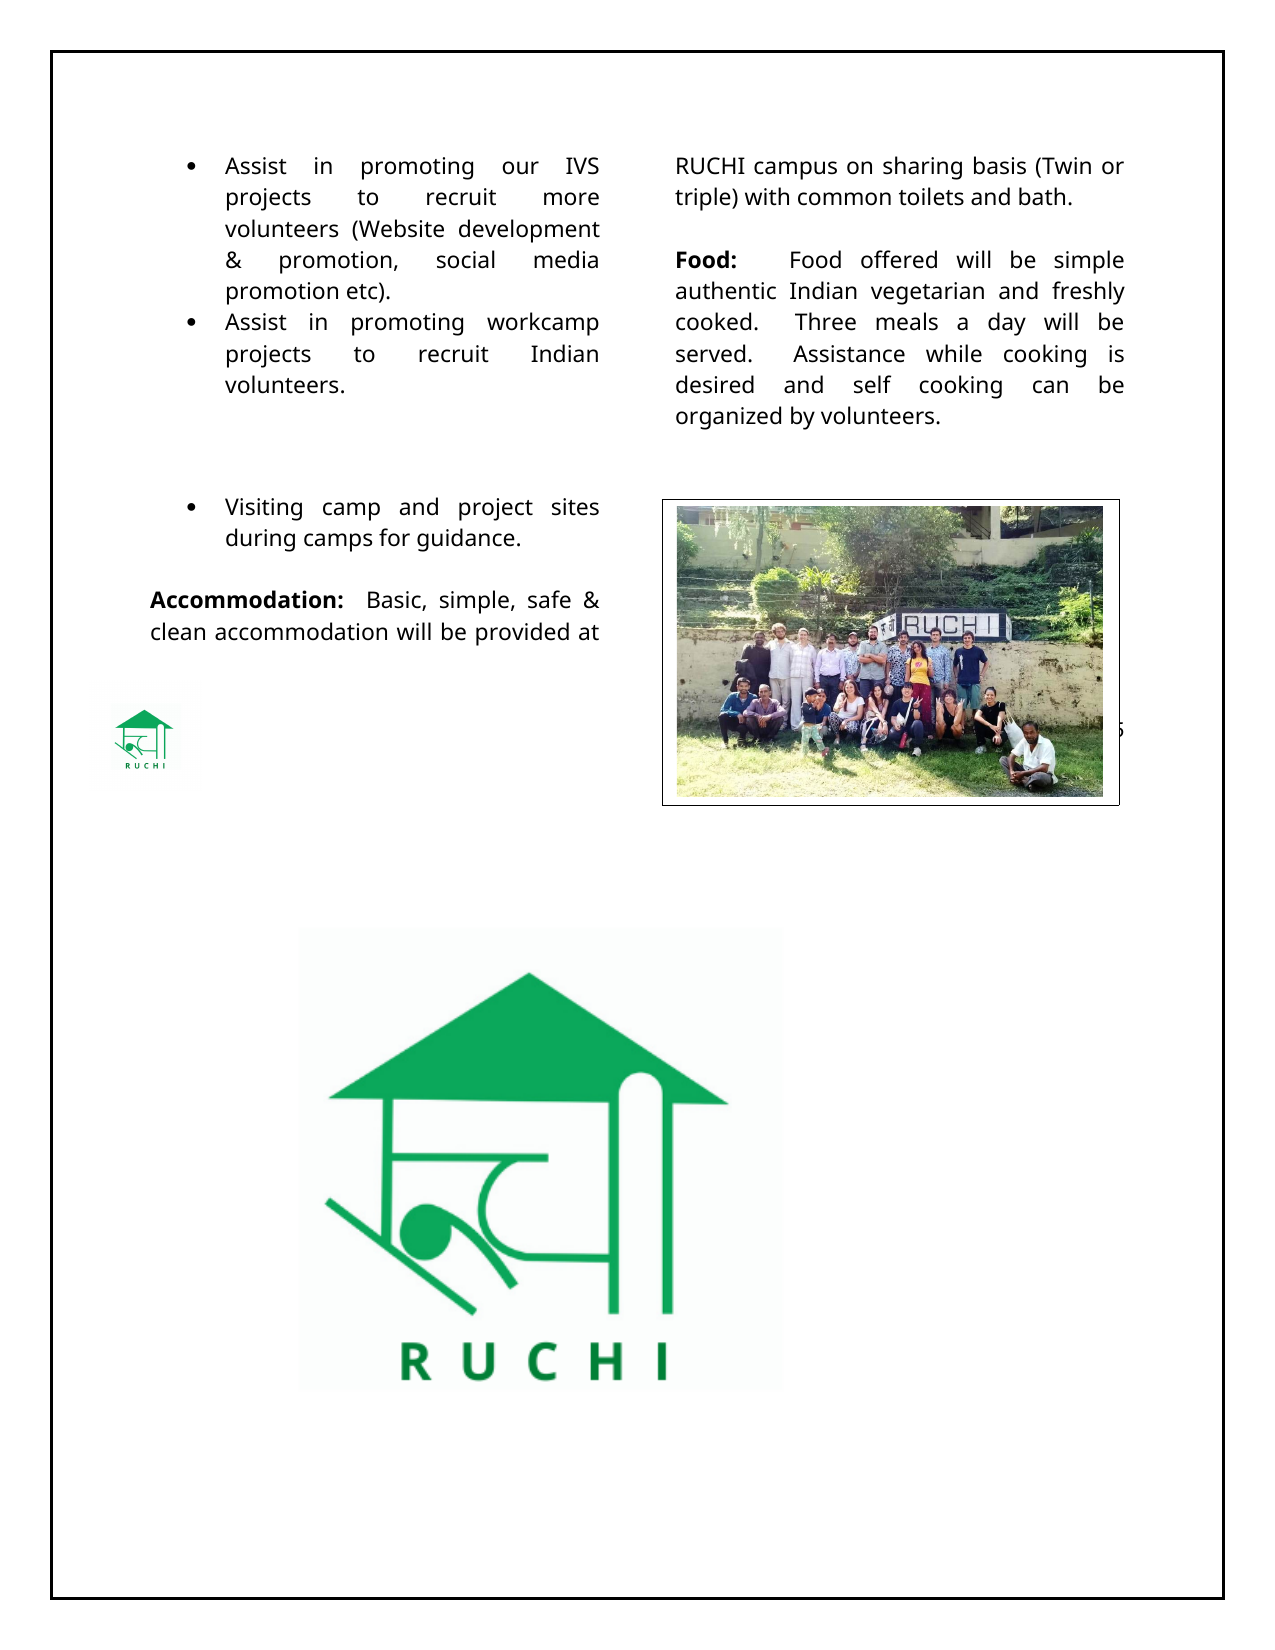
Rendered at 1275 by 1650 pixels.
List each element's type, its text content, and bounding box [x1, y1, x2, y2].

list Assist in promoting workcamp projects to recruit Indian volunteers. [187, 306, 600, 400]
text Accommodation: Basic, simple, safe & clean accommodation will be provided at RUCHI campus on sharing basis (Twin or triple) with common toilets and bath. [675, 150, 1125, 212]
list Visiting camp and project sites during camps for guidance. [187, 491, 600, 553]
list Assist in promoting our IVS projects to recruit more volunteers (Website development & promotion, social media promotion etc). [187, 150, 600, 306]
text Accommodation: Basic, simple, safe & clean accommodation will be provided at RUCHI campus on sharing basis (Twin or triple) with common toilets and bath. [150, 584, 600, 647]
picture [676, 506, 1103, 797]
picture [89, 680, 932, 1551]
text Food: Food offered will be simple authentic Indian vegetarian and freshly cooked. Three meals a day will be served. Assistance while cooking is desired and self cooking can be organized by volunteers. [675, 244, 1125, 431]
